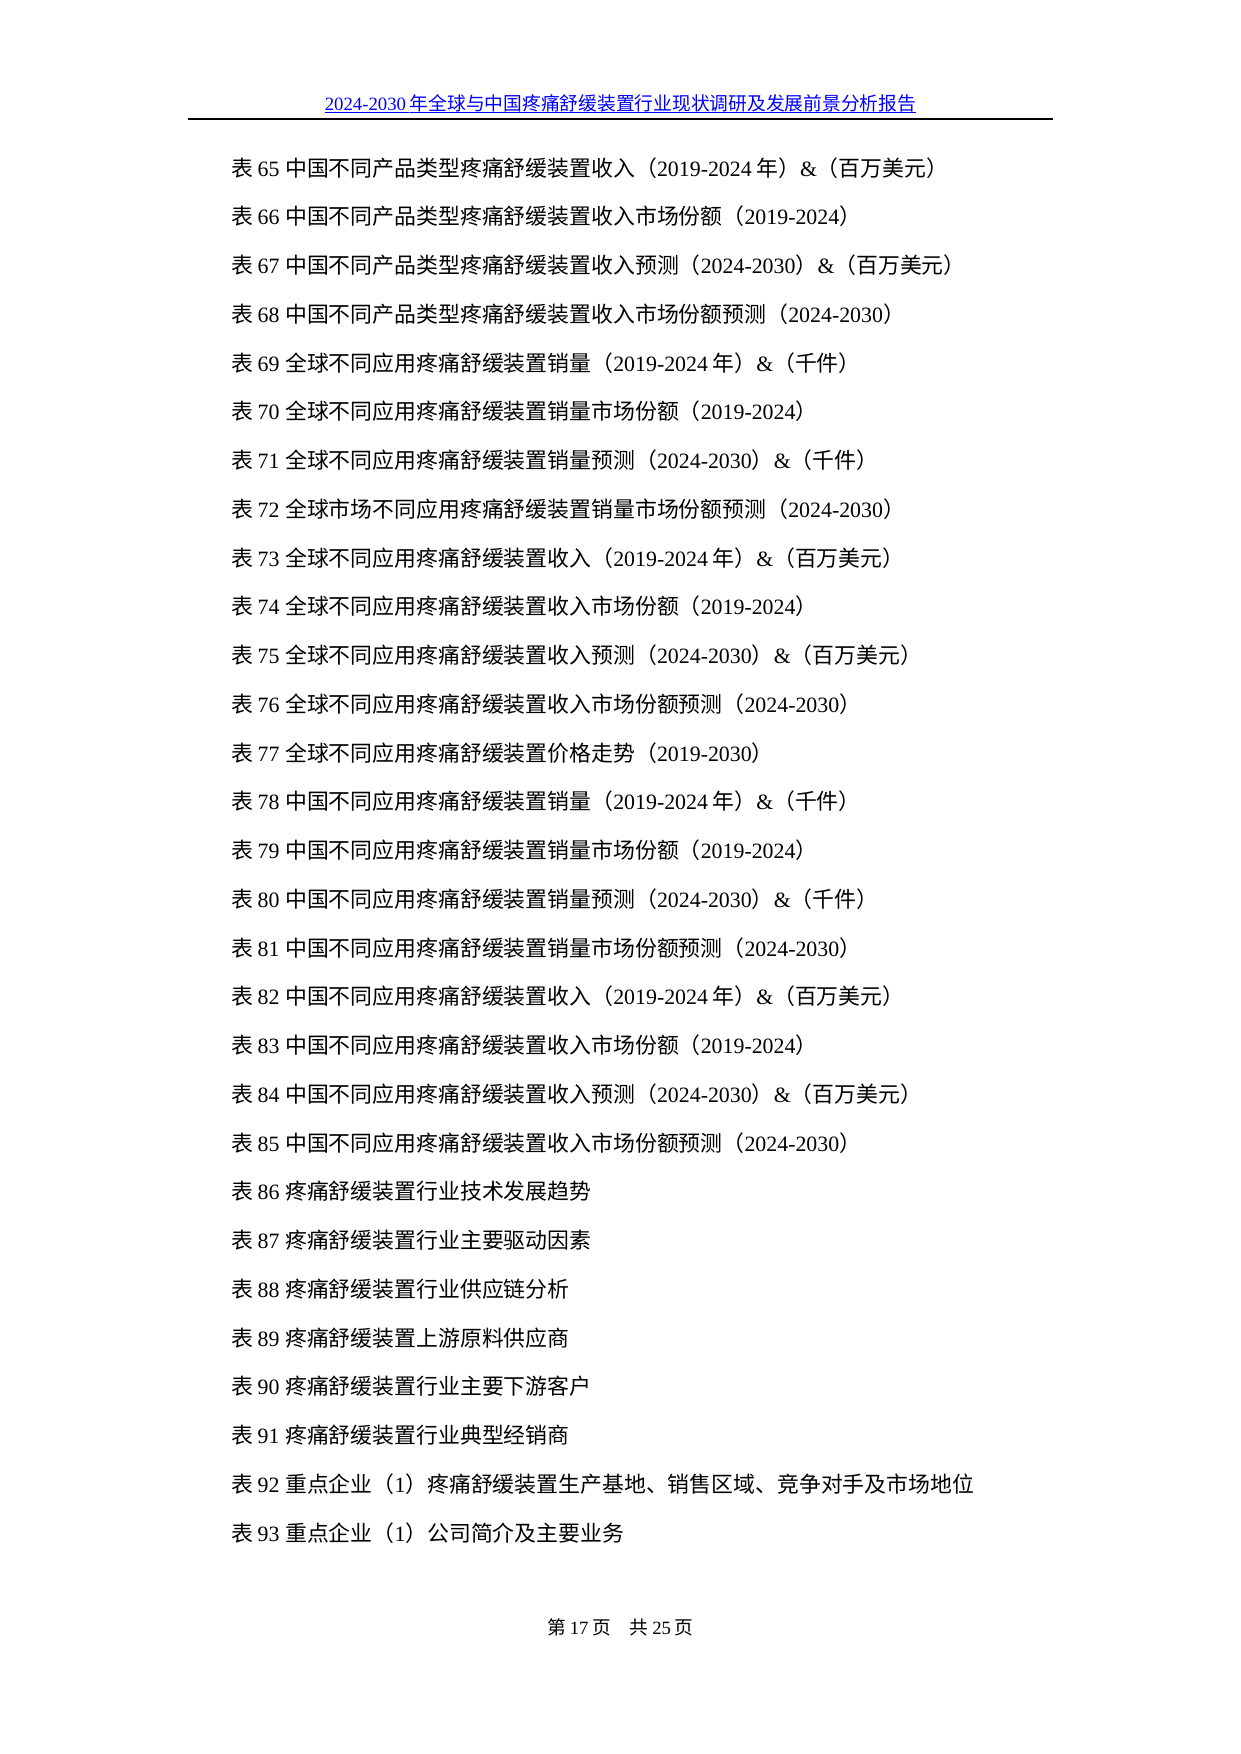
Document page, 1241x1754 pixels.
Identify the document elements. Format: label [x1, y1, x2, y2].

text [187, 150, 1053, 1548]
